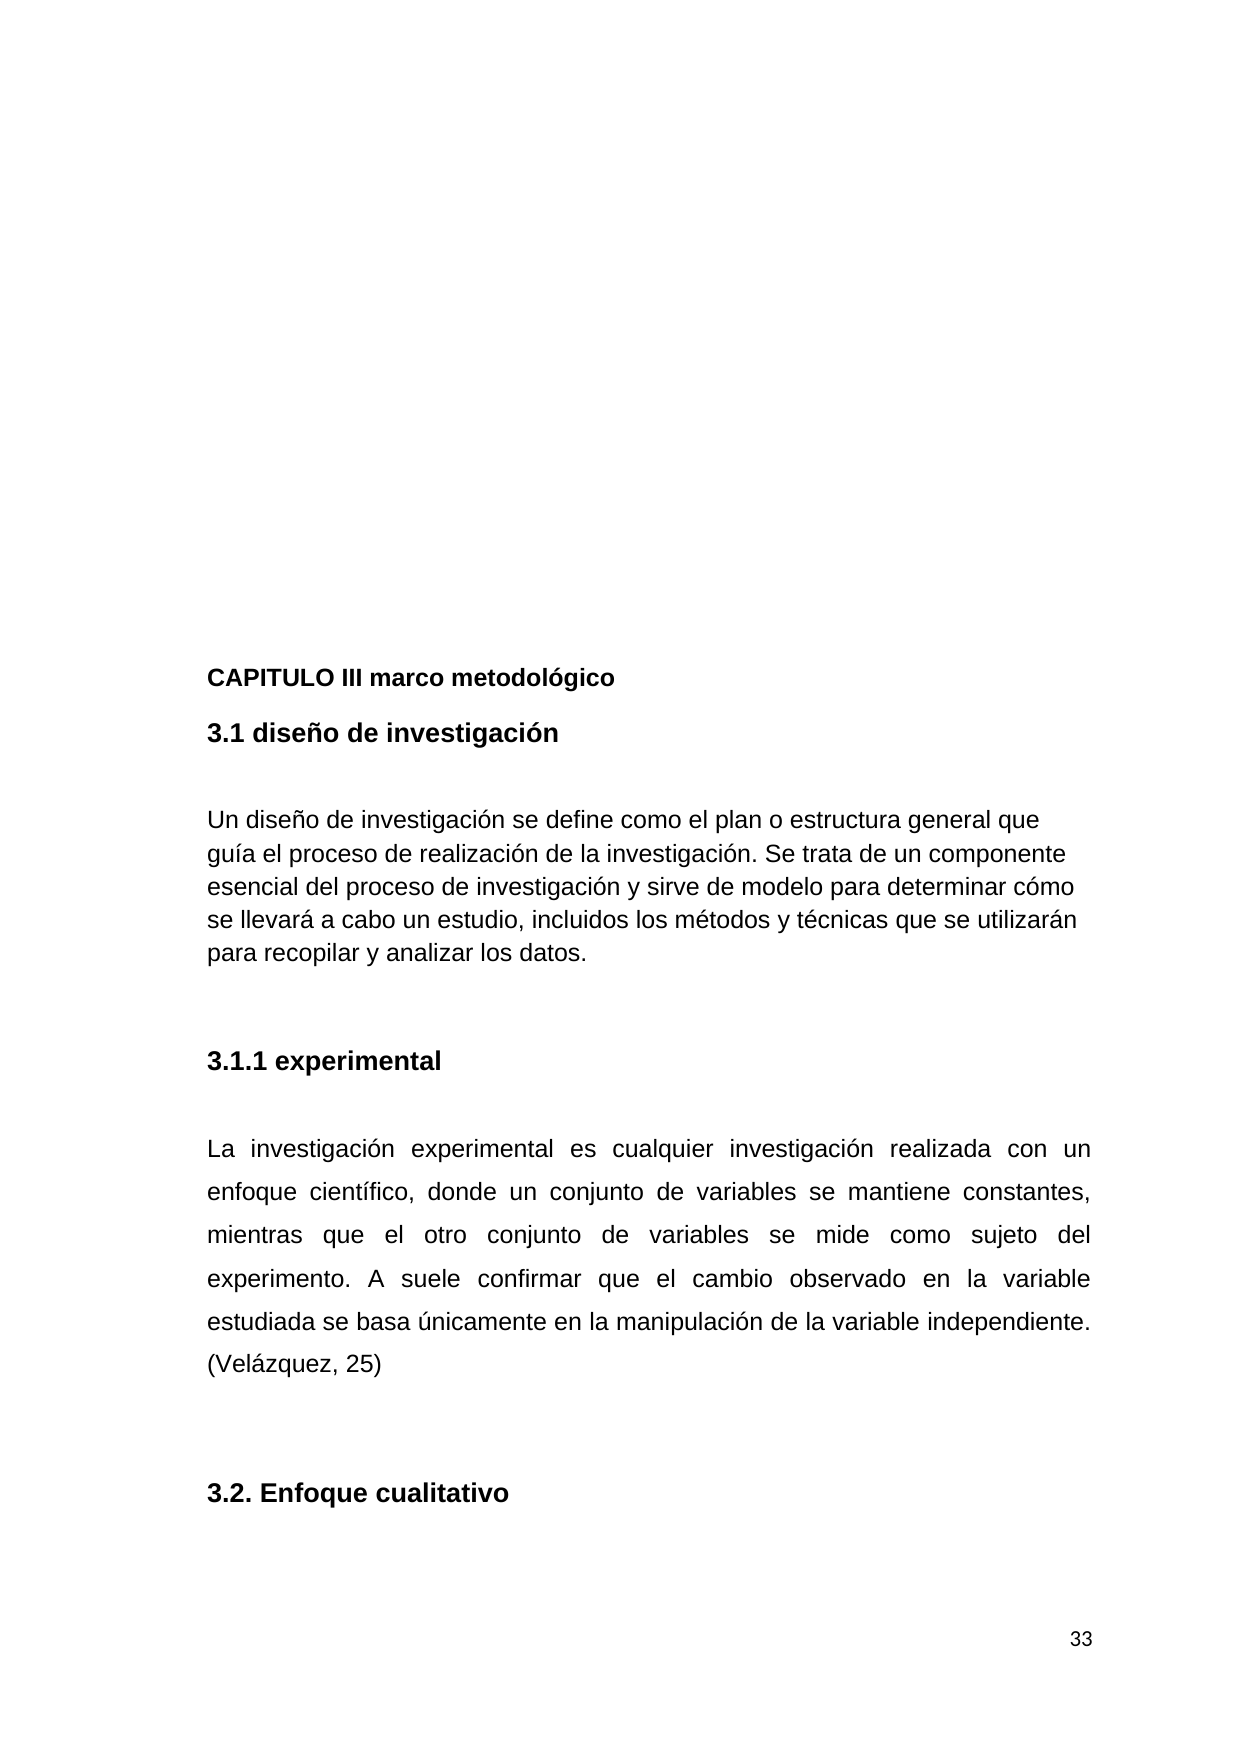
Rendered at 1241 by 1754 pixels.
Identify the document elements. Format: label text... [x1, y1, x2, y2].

subtitle 3.1 diseño de investigación [207, 717, 1092, 748]
text CAPITULO III marco metodológico [207, 663, 1092, 691]
subtitle 3.1.1 experimental [207, 1045, 1092, 1077]
subtitle 3.2. Enfoque cualitativo [207, 1477, 1092, 1509]
text La investigación experimental es cualquier investigación realizada con un enfoque científico, donde un conjunto de variables se mantiene constantes, mientras que el otro conjunto de variables se mide como sujeto del experimento. A suele confirmar que el cambio observado en la variable estudiada se basa únicamente en la manipulación de la variable independiente. [207, 1134, 1092, 1378]
text Un diseño de investigación se define como el plan o estructura general que guía el proceso de realización de la investigación. Se trata de un componente esencial del proceso de investigación y sirve de modelo para determinar cómo se llevará a cabo un estudio, incluidos los métodos y técnicas que se utilizarán para recopilar y analizar los datos. [207, 806, 1092, 966]
